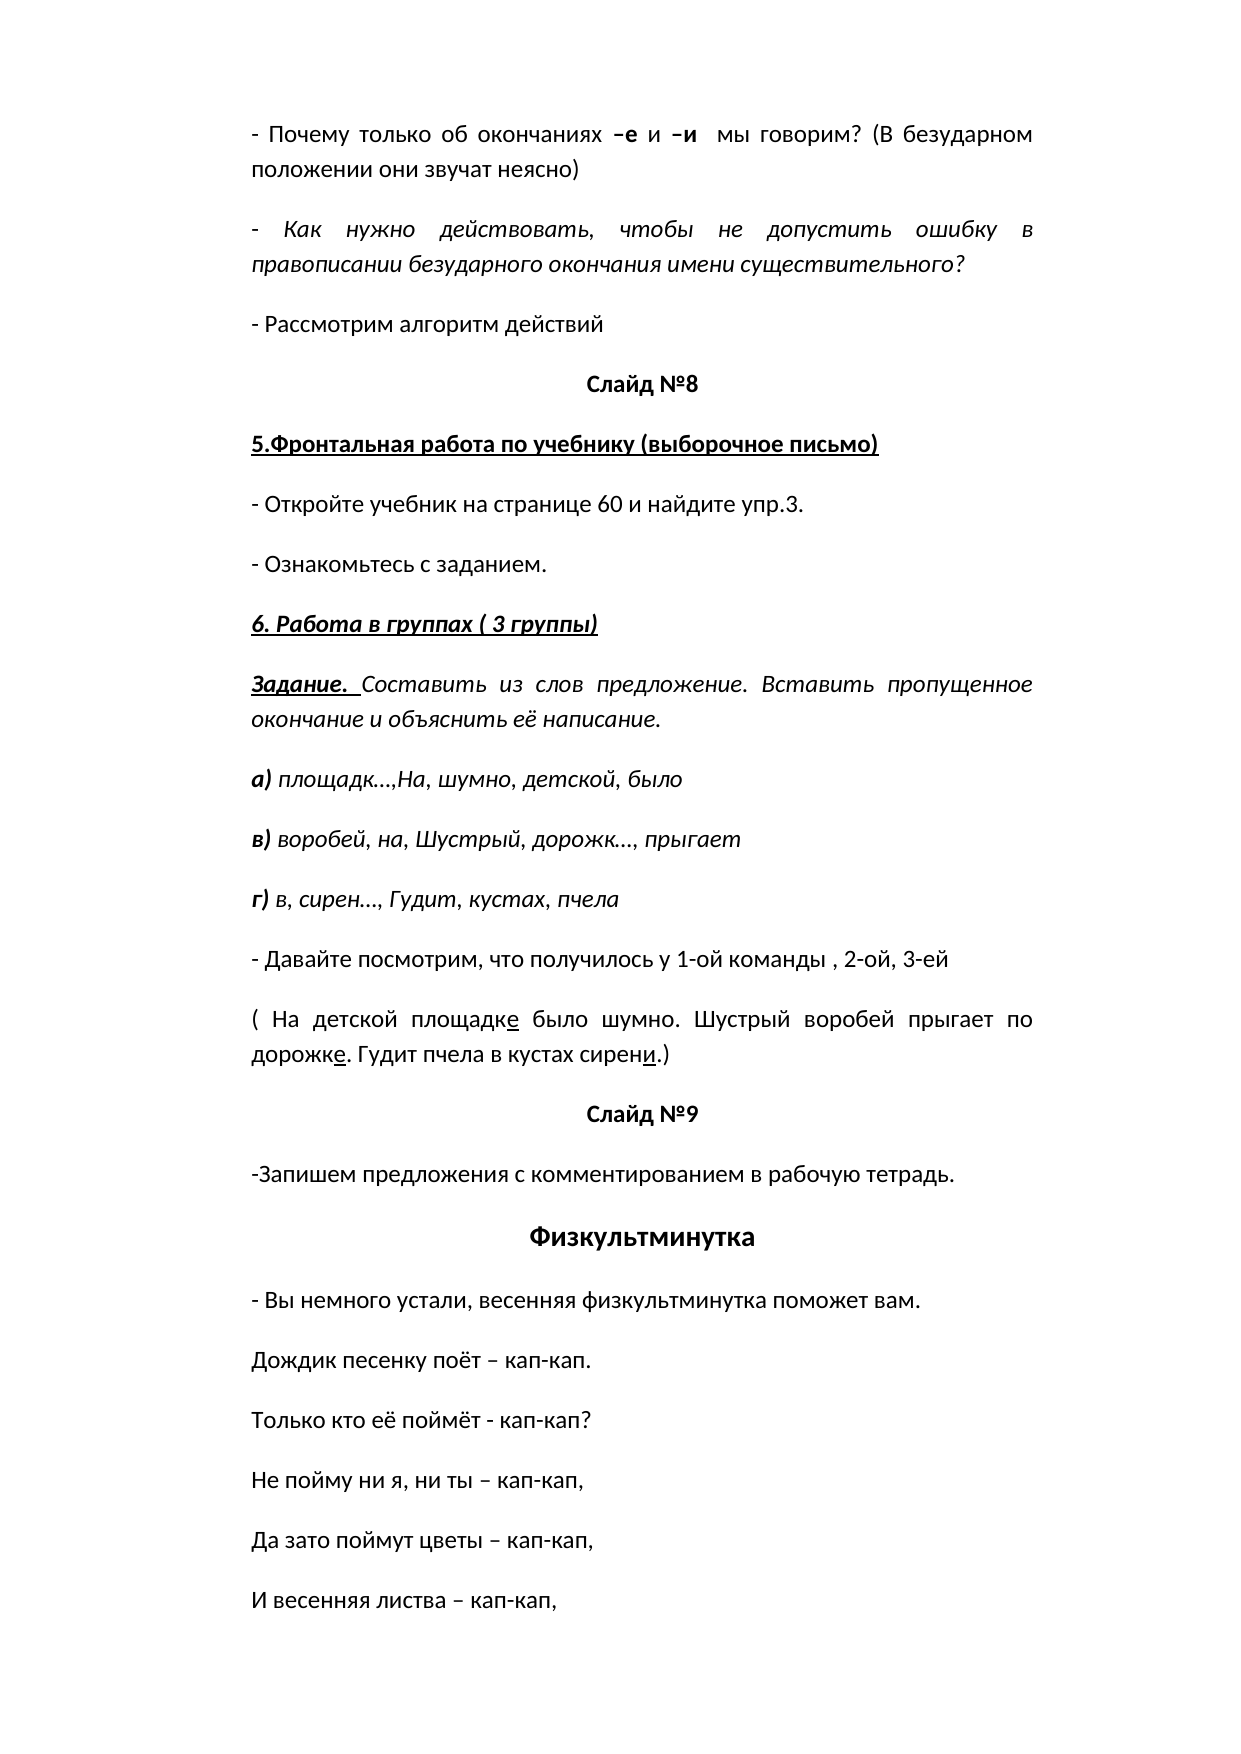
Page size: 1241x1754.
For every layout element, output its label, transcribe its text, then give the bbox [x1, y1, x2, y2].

text Слайд №9 [251, 1098, 1034, 1129]
text - Вы немного устали, весенняя физкультминутка поможет вам. [251, 1284, 1034, 1314]
text в) воробей, на, Шустрый, дорожк…, прыгает [251, 823, 1034, 854]
text г) в, сирен…, Гудит, кустах, пчела [251, 883, 1034, 914]
text - Почему только об окончаниях –е и –и мы говорим? (В безударном положении они звучат неясно) [251, 118, 1034, 184]
text - Как нужно действовать, чтобы не допустить ошибку в правописании безударного окончания имени существительного? [251, 213, 1034, 279]
text - Ознакомьтесь с заданием. [251, 548, 1034, 579]
text Не пойму ни я, ни ты – кап-кап, [251, 1464, 1034, 1494]
text - Рассмотрим алгоритм действий [251, 308, 1034, 339]
text Дождик песенку поёт – кап-кап. [251, 1344, 1034, 1374]
text -Запишем предложения с комментированием в рабочую тетрадь. [251, 1158, 1034, 1189]
text Слайд №8 [251, 368, 1034, 399]
text Физкультминутка [251, 1218, 1034, 1254]
text а) площадк…,На, шумно, детской, было [251, 763, 1034, 794]
text Задание. Составить из слов предложение. Вставить пропущенное окончание и объяснить её написание. [251, 668, 1034, 734]
text - Откройте учебник на странице 60 и найдите упр.3. [251, 488, 1034, 519]
text - Давайте посмотрим, что получилось у 1-ой команды , 2-ой, 3-ей [251, 943, 1034, 974]
text Да зато поймут цветы – кап-кап, [251, 1524, 1034, 1554]
text 5.Фронтальная работа по учебнику (выборочное письмо) [251, 428, 1034, 459]
text ( На детской площадке было шумно. Шустрый воробей прыгает по дорожке. Гудит пчела в кустах сирени.) [251, 1003, 1034, 1069]
text Только кто её поймёт - кап-кап? [251, 1404, 1034, 1434]
text И весенняя листва – кап-кап, [251, 1584, 1034, 1614]
text 6. Работа в группах ( 3 группы) [251, 608, 1034, 639]
